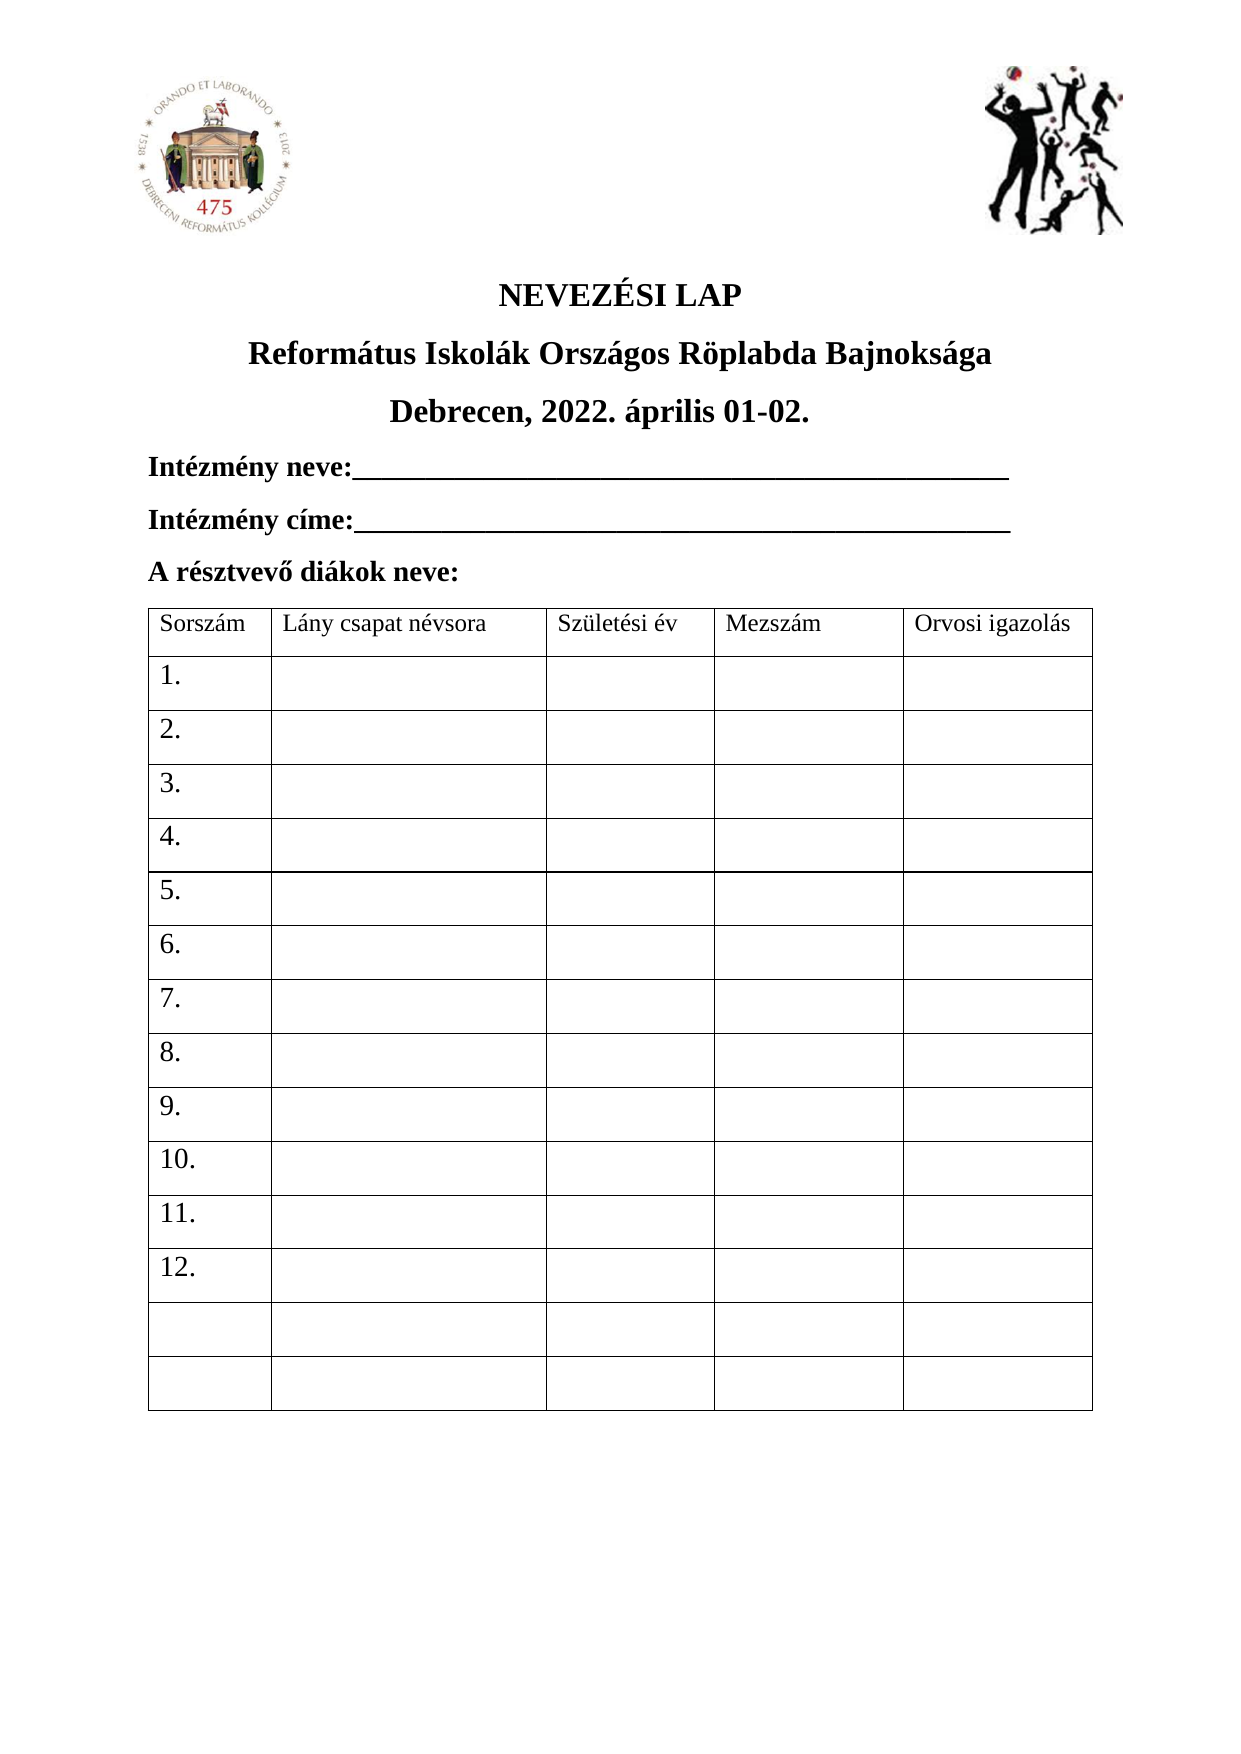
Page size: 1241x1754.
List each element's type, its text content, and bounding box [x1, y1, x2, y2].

table_cell [715, 765, 903, 817]
table_cell [547, 1088, 714, 1141]
table_header Mezszám [715, 609, 903, 656]
table_cell 6. [149, 926, 271, 979]
table_cell [272, 1142, 546, 1194]
table_cell [272, 765, 546, 817]
text A résztvevő diákok neve: [148, 554, 1093, 588]
table_cell [547, 711, 714, 764]
table_header Orvosi igazolás [904, 609, 1092, 656]
table_cell [715, 1196, 903, 1248]
table_cell [547, 1357, 714, 1410]
table_cell [547, 873, 714, 925]
table_cell [547, 819, 714, 871]
table_cell [149, 1357, 271, 1410]
table_cell [547, 980, 714, 1033]
table_cell 4. [149, 819, 271, 871]
table_cell 2. [149, 711, 271, 764]
text Református Iskolák Országos Röplabda Bajnoksága [148, 333, 1093, 371]
table_cell 11. [149, 1196, 271, 1248]
text Intézmény neve:_____________________________________________ [148, 449, 1093, 482]
table_cell [272, 980, 546, 1033]
table_cell 7. [149, 980, 271, 1033]
table_cell [904, 1034, 1092, 1087]
table_cell [904, 1303, 1092, 1356]
table_cell 10. [149, 1142, 271, 1194]
table_cell 1. [149, 657, 271, 710]
table_cell [547, 926, 714, 979]
table_cell [904, 657, 1092, 710]
table_cell [904, 711, 1092, 764]
table_cell [547, 1034, 714, 1087]
table_cell [715, 1303, 903, 1356]
table_cell [547, 765, 714, 817]
table_cell [272, 873, 546, 925]
table_cell 3. [149, 765, 271, 817]
table_cell [272, 819, 546, 871]
table_cell [272, 657, 546, 710]
table_cell [547, 657, 714, 710]
table_cell [904, 1088, 1092, 1141]
table_cell [904, 1357, 1092, 1410]
table_cell [715, 1088, 903, 1141]
table_cell [904, 819, 1092, 871]
text Debrecen, 2022. április 01-02. [148, 391, 1093, 429]
table_cell 8. [149, 1034, 271, 1087]
table_cell [272, 711, 546, 764]
table_cell [547, 1196, 714, 1248]
table_cell [715, 1034, 903, 1087]
table_header Sorszám [149, 609, 271, 656]
table_cell [547, 1142, 714, 1194]
table_cell [547, 1249, 714, 1302]
text NEVEZÉSI LAP [148, 275, 1093, 313]
table_cell [715, 873, 903, 925]
table_cell [904, 765, 1092, 817]
table_cell [149, 1303, 271, 1356]
table_cell [715, 711, 903, 764]
table_cell [272, 1303, 546, 1356]
text Intézmény címe:_____________________________________________ [148, 502, 1093, 535]
table_cell [547, 1303, 714, 1356]
table_cell [904, 1196, 1092, 1248]
table_cell [715, 1249, 903, 1302]
table_cell [904, 873, 1092, 925]
table_cell [272, 1196, 546, 1248]
table_cell [715, 819, 903, 871]
table_cell [904, 980, 1092, 1033]
table_cell [272, 1357, 546, 1410]
table_cell 12. [149, 1249, 271, 1302]
table_cell [904, 1142, 1092, 1194]
table_cell [715, 926, 903, 979]
table_cell [904, 926, 1092, 979]
picture [134, 76, 293, 236]
table_cell [715, 1142, 903, 1194]
table_cell 5. [149, 873, 271, 925]
table_header Születési év [547, 609, 714, 656]
table_cell [272, 1034, 546, 1087]
table_cell [272, 1249, 546, 1302]
table_cell 9. [149, 1088, 271, 1141]
table_cell [715, 980, 903, 1033]
picture [985, 66, 1123, 235]
table_cell [715, 1357, 903, 1410]
table_cell [272, 1088, 546, 1141]
table_header Lány csapat névsora [272, 609, 546, 656]
table_cell [715, 657, 903, 710]
table_cell [272, 926, 546, 979]
table_cell [904, 1249, 1092, 1302]
